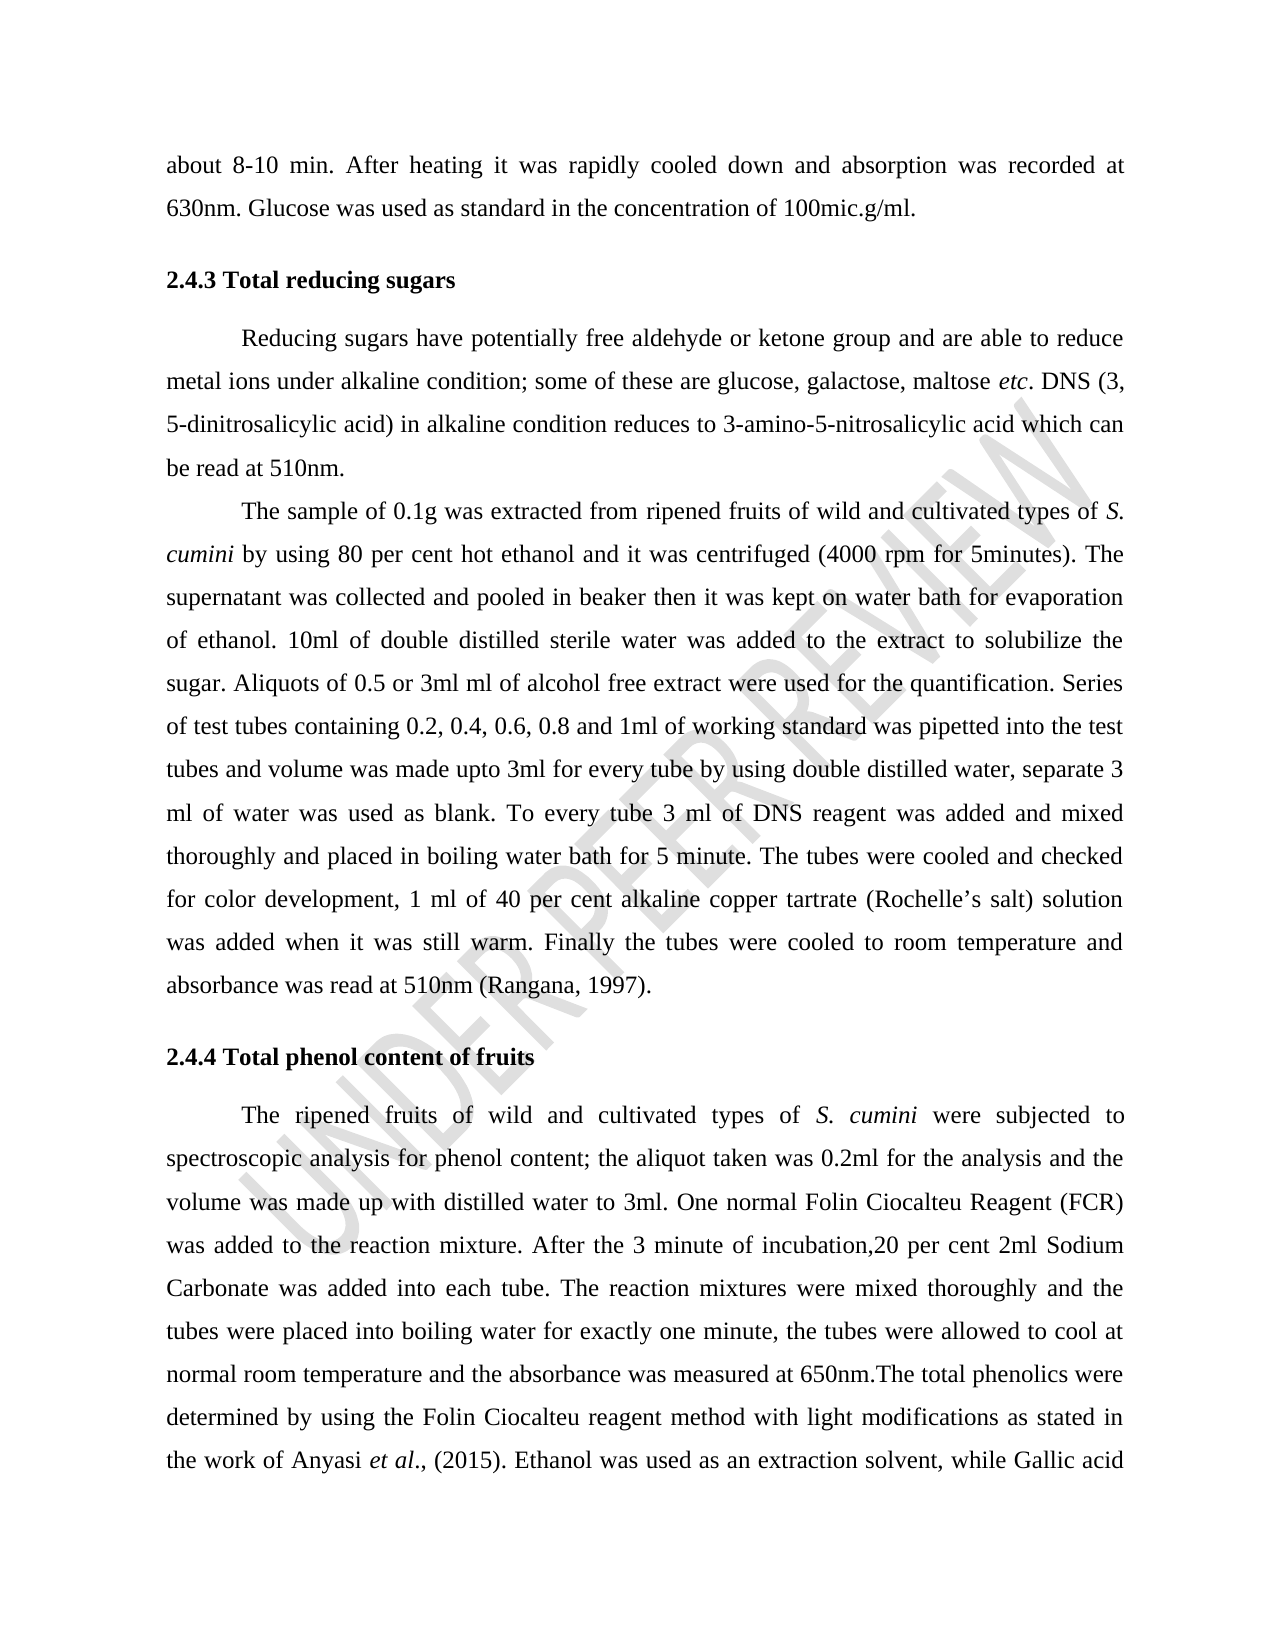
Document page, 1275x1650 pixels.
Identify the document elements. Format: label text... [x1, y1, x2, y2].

text 2.4.3 Total reducing sugars [166, 265, 1125, 294]
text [166, 1100, 1125, 1474]
text 2.4.4 Total phenol content of fruits [166, 1042, 1125, 1071]
text Reducing sugars have potentially free aldehyde or ketone group and are able to reduce metal ions under alkaline condition; some of these are glucose, galactose, maltose etc. DNS (3, 5-dinitrosalicylic acid) in alkaline condition reduces to 3-amino-5-nitrosalicylic acid which can be read at 510nm. [166, 323, 1125, 481]
text The sample of 0.1g was extracted from ripened fruits of wild and cultivated types of S. cumini by using 80 per cent hot ethanol and it was centrifuged (4000 rpm for 5minutes). The supernatant was collected and pooled in beaker then it was kept on water bath for evaporation of ethanol. 10ml of double distilled sterile water was added to the extract to solubilize the sugar. Aliquots of 0.5 or 3ml ml of alcohol free extract were used for the quantification. Series of test tubes containing 0.2, 0.4, 0.6, 0.8 and 1ml of working standard was pipetted into the test tubes and volume was made upto 3ml for every tube by using double distilled water, separate 3 ml of water was used as blank. To every tube 3 ml of DNS reagent was added and mixed thoroughly and placed in boiling water bath for 5 minute. The tubes were cooled and checked for color development, 1 ml of 40 per cent alkaline copper tartrate (Rochelle’s salt) solution was added when it was still warm. Finally the tubes were cooled to room temperature and absorbance was read at 510nm (Rangana, 1997). [166, 496, 1125, 999]
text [166, 150, 1125, 222]
